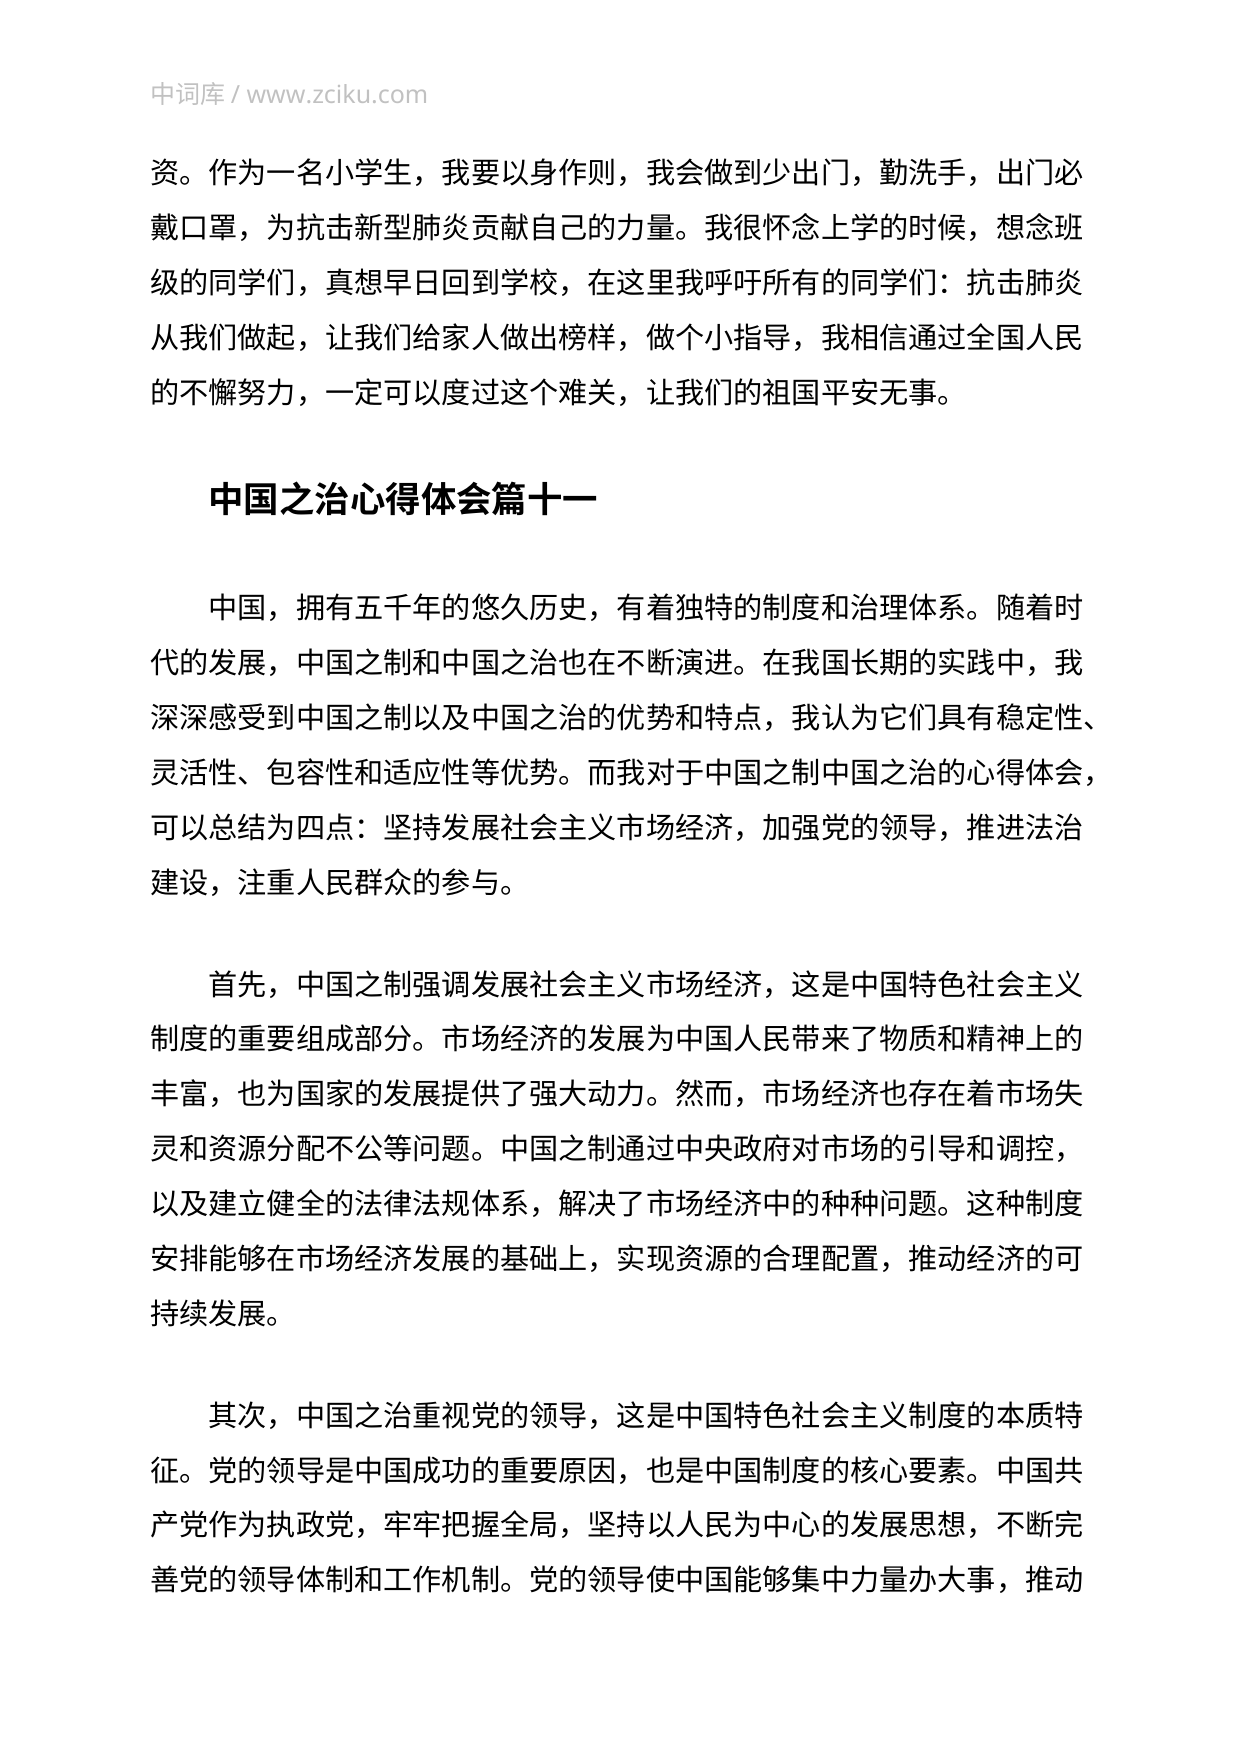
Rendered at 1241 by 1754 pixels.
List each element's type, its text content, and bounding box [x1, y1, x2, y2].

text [150, 150, 1090, 412]
text 首先，中国之制强调发展社会主义市场经济，这是中国特色社会主义制度的重要组成部分。市场经济的发展为中国人民带来了物质和精神上的丰富，也为国家的发展提供了强大动力。然而，市场经济也存在着市场失灵和资源分配不公等问题。中国之制通过中央政府对市场的引导和调控，以及建立健全的法律法规体系，解决了市场经济中的种种问题。这种制度安排能够在市场经济发展的基础上，实现资源的合理配置，推动经济的可持续发展。 [150, 961, 1090, 1333]
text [150, 1392, 1090, 1599]
text 中国，拥有五千年的悠久历史，有着独特的制度和治理体系。随着时代的发展，中国之制和中国之治也在不断演进。在我国长期的实践中，我深深感受到中国之制以及中国之治的优势和特点，我认为它们具有稳定性、灵活性、包容性和适应性等优势。而我对于中国之制中国之治的心得体会，可以总结为四点：坚持发展社会主义市场经济，加强党的领导，推进法治建设，注重人民群众的参与。 [150, 585, 1090, 902]
text 中国之治心得体会篇十一 [150, 471, 1090, 523]
